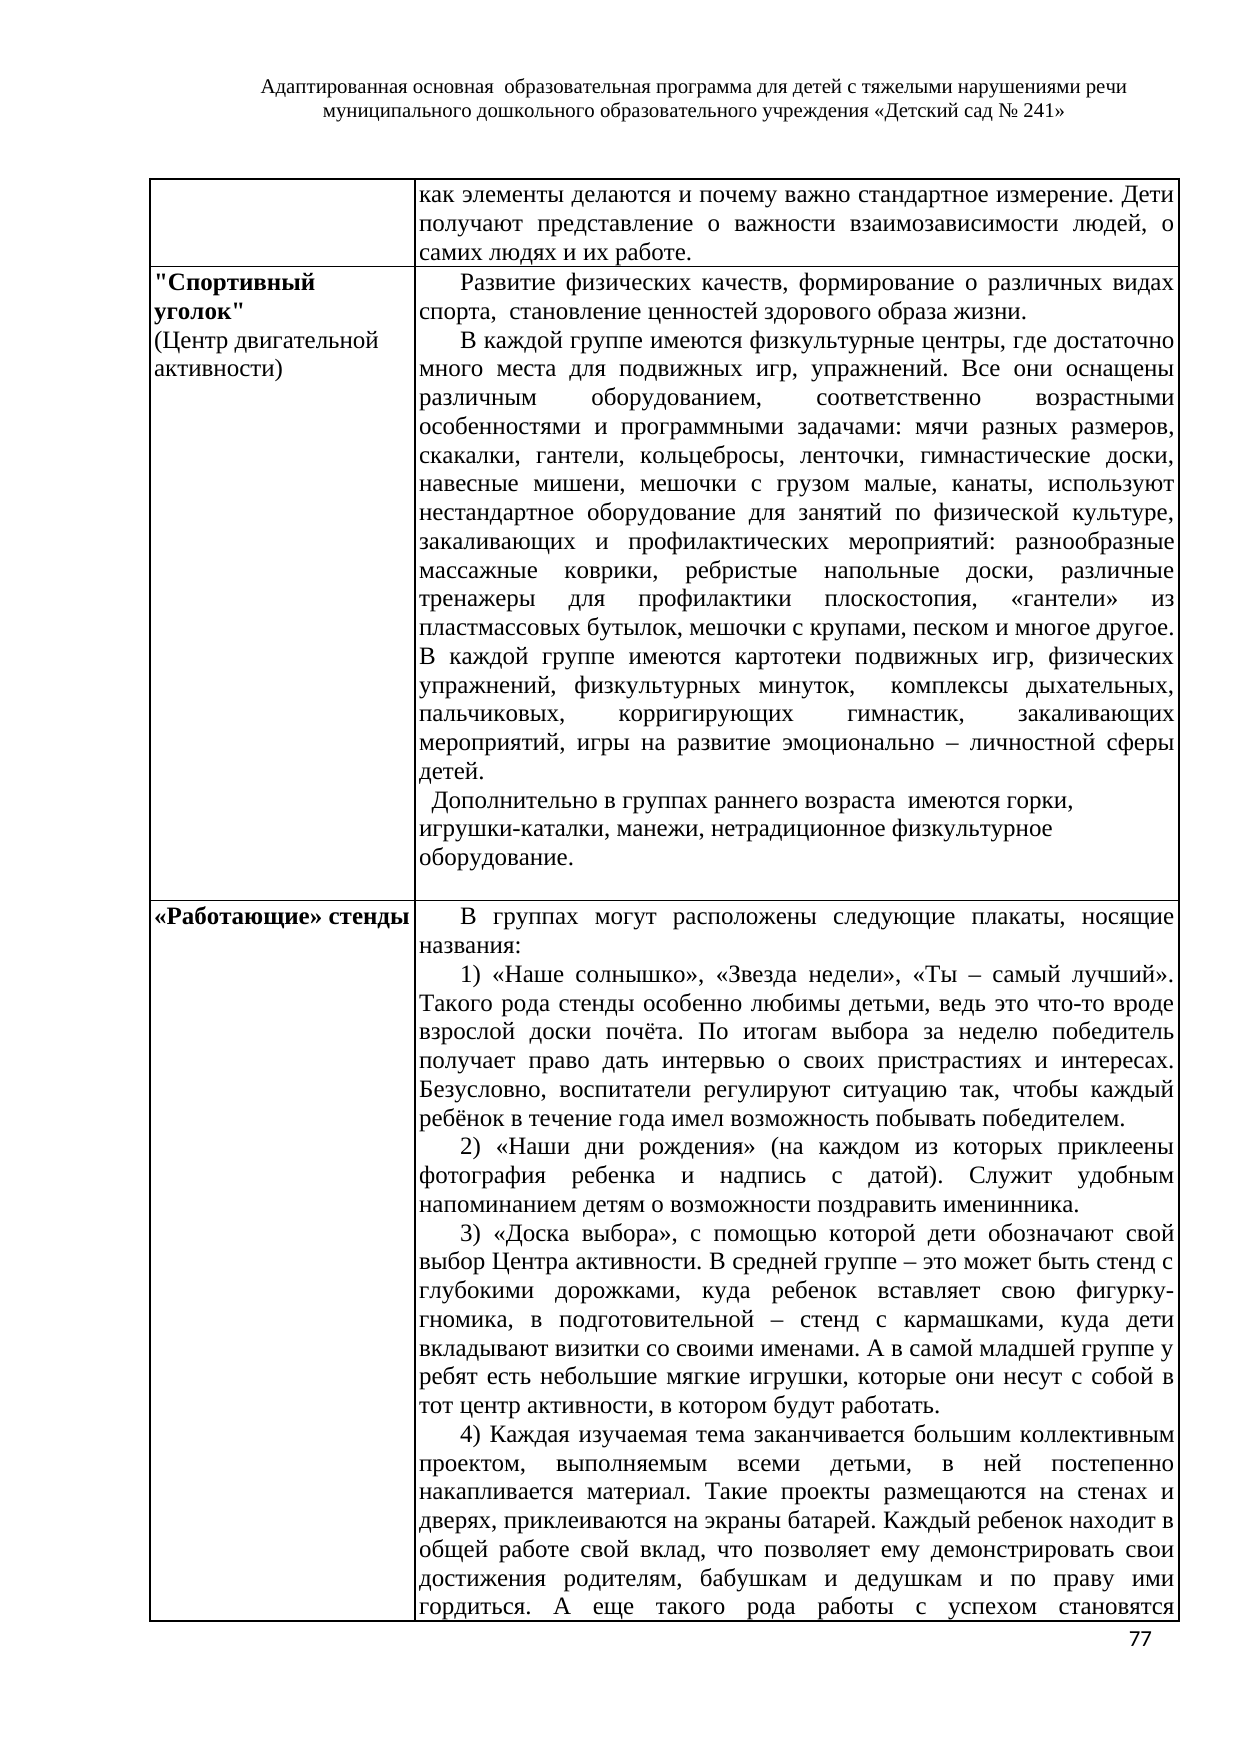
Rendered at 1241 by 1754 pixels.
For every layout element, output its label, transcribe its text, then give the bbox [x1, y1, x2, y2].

table_cell "Спортивный уголок" (Центр двигательной активности) [151, 267, 414, 900]
table_cell «Работающие» стенды [151, 901, 414, 1620]
table_cell Развитие физических качеств, формирование о различных видах спорта, становление ценностей здорового образа жизни. В каждой группе имеются физкультурные центры, где достаточно много места для подвижных игр, упражнений. Все они оснащены различным оборудованием, соответственно возрастными особенностями и программными задачами: мячи разных размеров, скакалки, гантели, кольцебросы, ленточки, гимнастические доски, навесные мишени, мешочки с грузом малые, канаты, используют нестандартное оборудование для занятий по физической культуре, закаливающих и профилактических мероприятий: разнообразные массажные коврики, ребристые напольные доски, различные тренажеры для профилактики плоскостопия, «гантели» из пластмассовых бутылок, мешочки с крупами, песком и многое другое. В каждой группе имеются картотеки подвижных игр, физических упражнений, физкультурных минуток, комплексы дыхательных, пальчиковых, корригирующих гимнастик, закаливающих мероприятий, игры на развитие эмоционально – личностной сферы детей. Дополнительно в группах раннего возраста имеются горки, игрушки-каталки, манежи, нетрадиционное физкультурное оборудование. [416, 267, 1178, 900]
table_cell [416, 180, 1178, 266]
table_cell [416, 901, 1178, 1620]
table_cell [151, 180, 414, 266]
